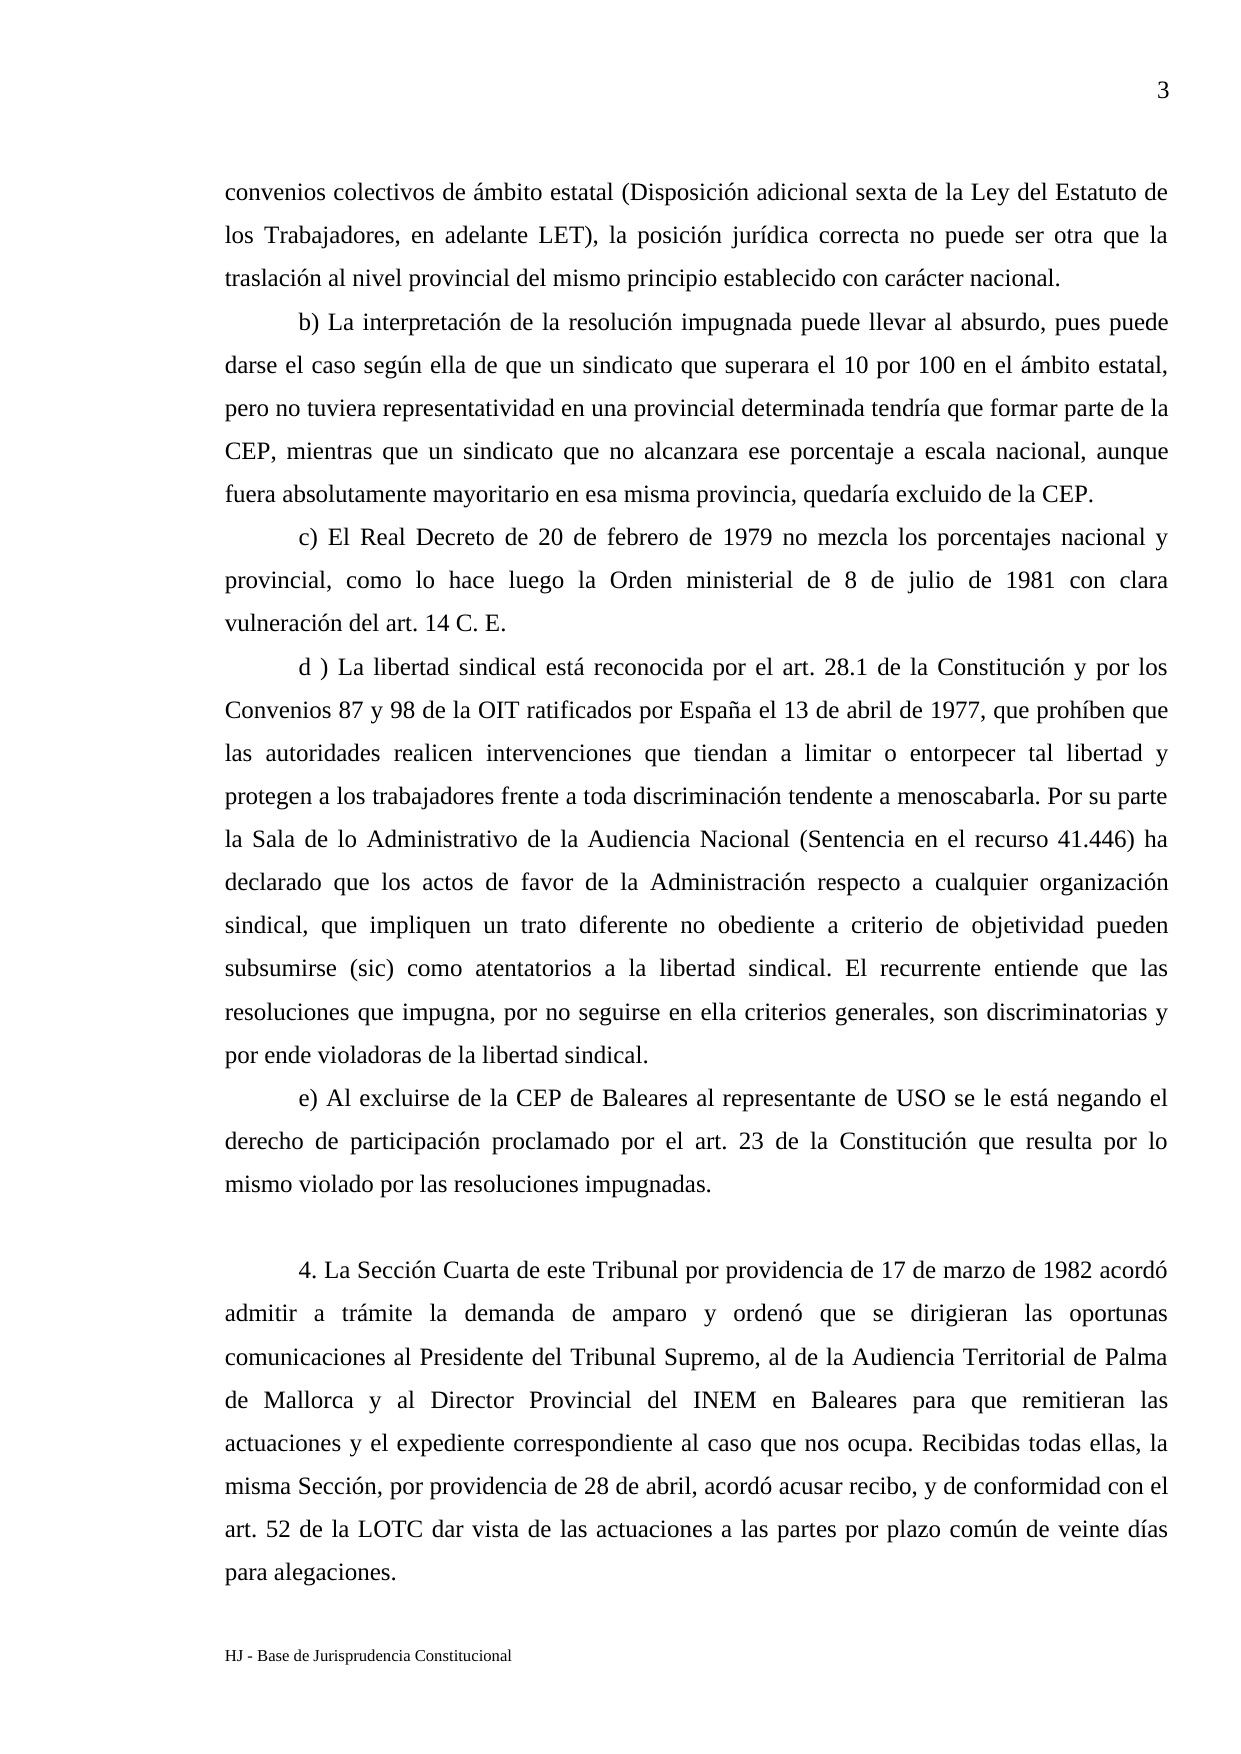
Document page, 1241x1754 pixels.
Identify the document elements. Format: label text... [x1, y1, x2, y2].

text c) El Real Decreto de 20 de febrero de 1979 no mezcla los porcentajes nacional y provincial, como lo hace luego la Orden ministerial de 8 de julio de 1981 con clara vulneración del art. 14 C. E. [224, 522, 1169, 637]
text 4. La Sección Cuarta de este Tribunal por providencia de 17 de marzo de 1982 acordó admitir a trámite la demanda de amparo y ordenó que se dirigieran las oportunas comunicaciones al Presidente del Tribunal Supremo, al de la Audiencia Territorial de Palma de Mallorca y al Director Provincial del INEM en Baleares para que remitieran las actuaciones y el expediente correspondiente al caso que nos ocupa. Recibidas todas ellas, la misma Sección, por providencia de 28 de abril, acordó acusar recibo, y de conformidad con el art. 52 de la LOTC dar vista de las actuaciones a las partes por plazo común de veinte días para alegaciones. [224, 1255, 1169, 1586]
text d ) La libertad sindical está reconocida por el art. 28.1 de la Constitución y por los Convenios 87 y 98 de la OIT ratificados por España el 13 de abril de 1977, que prohíben que las autoridades realicen intervenciones que tiendan a limitar o entorpecer tal libertad y protegen a los trabajadores frente a toda discriminación tendente a menoscabarla. Por su parte la Sala de lo Administrativo de la Audiencia Nacional (Sentencia en el recurso 41.446) ha declarado que los actos de favor de la Administración respecto a cualquier organización sindical, que impliquen un trato diferente no obediente a criterio de objetividad pueden subsumirse (sic) como atentatorios a la libertad sindical. El recurrente entiende que las resoluciones que impugna, por no seguirse en ella criterios generales, son discriminatorias y por ende violadoras de la libertad sindical. [224, 652, 1169, 1068]
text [224, 177, 1169, 292]
text e) Al excluirse de la CEP de Baleares al representante de USO se le está negando el derecho de participación proclamado por el art. 23 de la Constitución que resulta por lo mismo violado por las resoluciones impugnadas. [224, 1083, 1169, 1198]
text b) La interpretación de la resolución impugnada puede llevar al absurdo, pues puede darse el caso según ella de que un sindicato que superara el 10 por 100 en el ámbito estatal, pero no tuviera representatividad en una provincial determinada tendría que formar parte de la CEP, mientras que un sindicato que no alcanzara ese porcentaje a escala nacional, aunque fuera absolutamente mayoritario en esa misma provincia, quedaría excluido de la CEP. [224, 307, 1169, 508]
